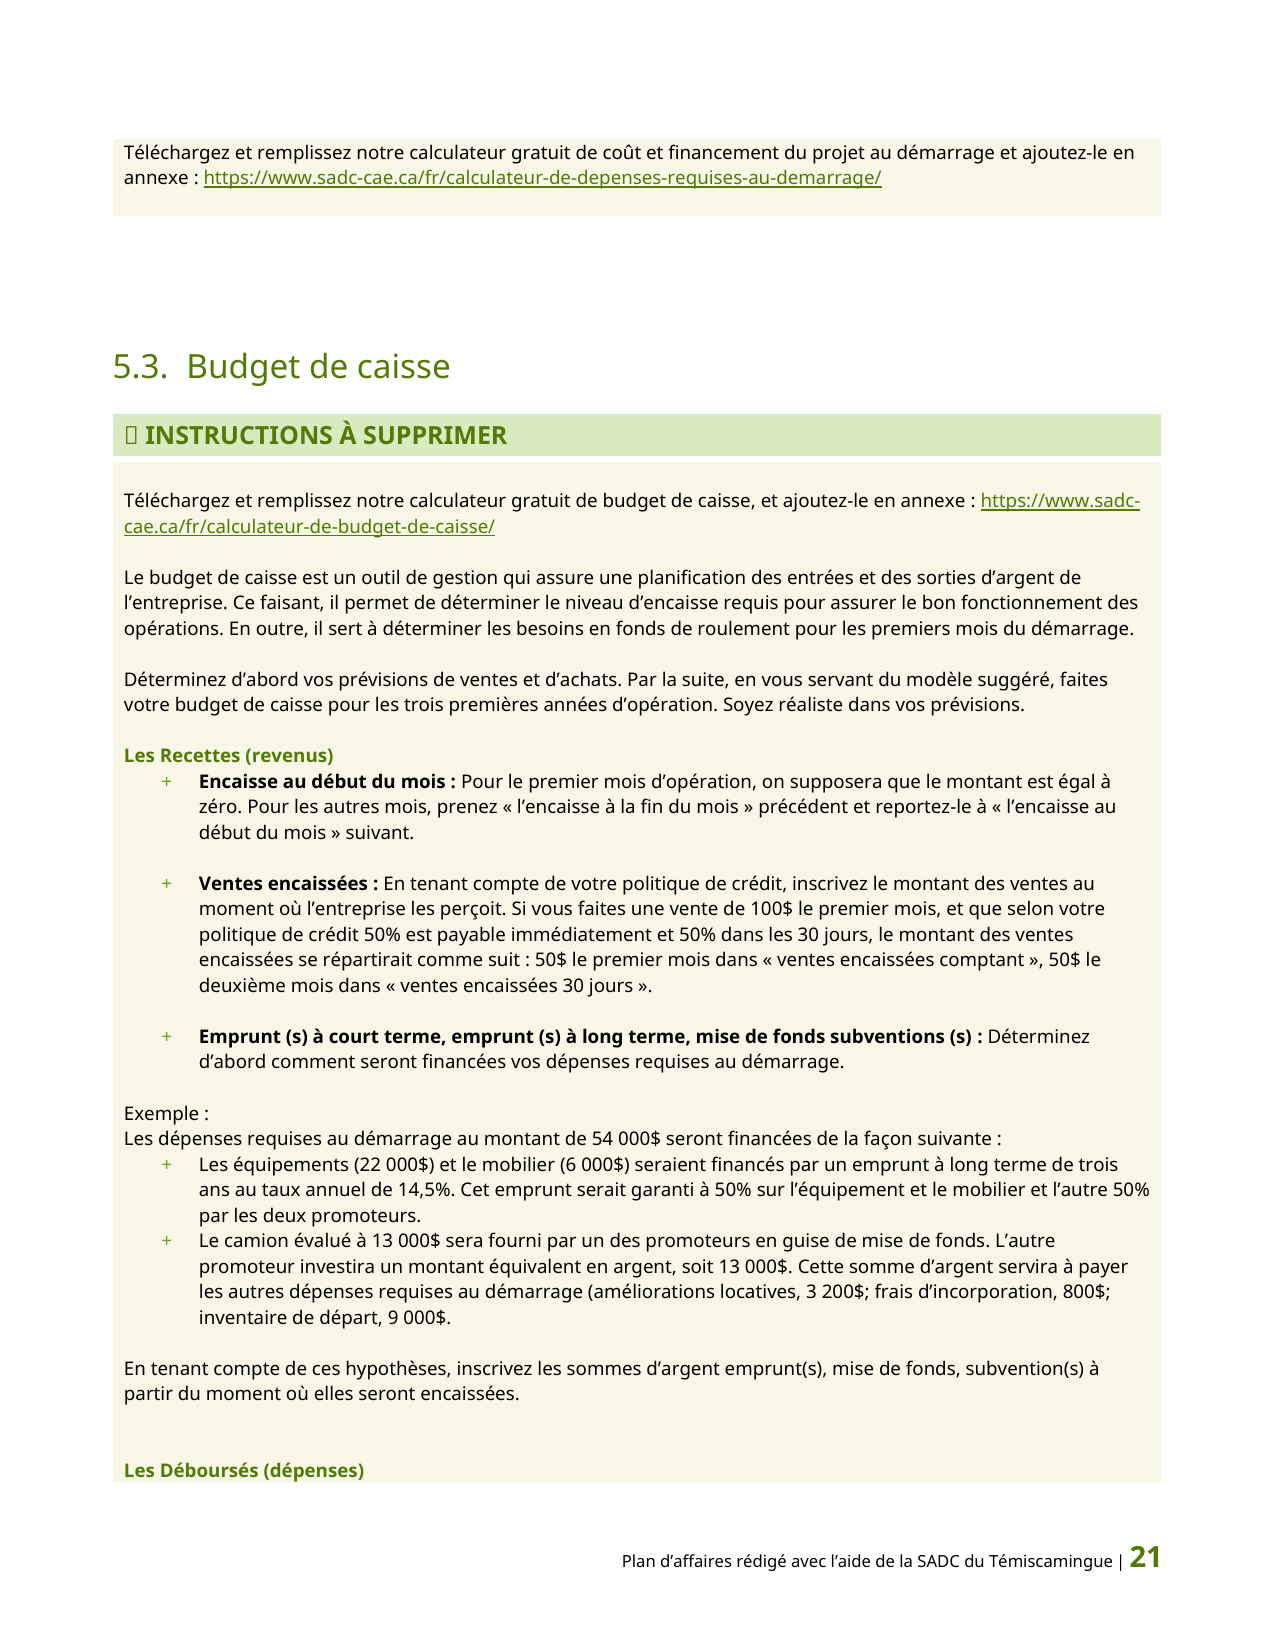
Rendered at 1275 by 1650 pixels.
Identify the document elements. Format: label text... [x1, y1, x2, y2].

subtitle Budget de caisse [112, 343, 1162, 389]
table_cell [113, 139, 1161, 216]
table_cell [113, 462, 1161, 1483]
table_header ❎ INSTRUCTIONS À SUPPRIMER [113, 414, 1161, 456]
